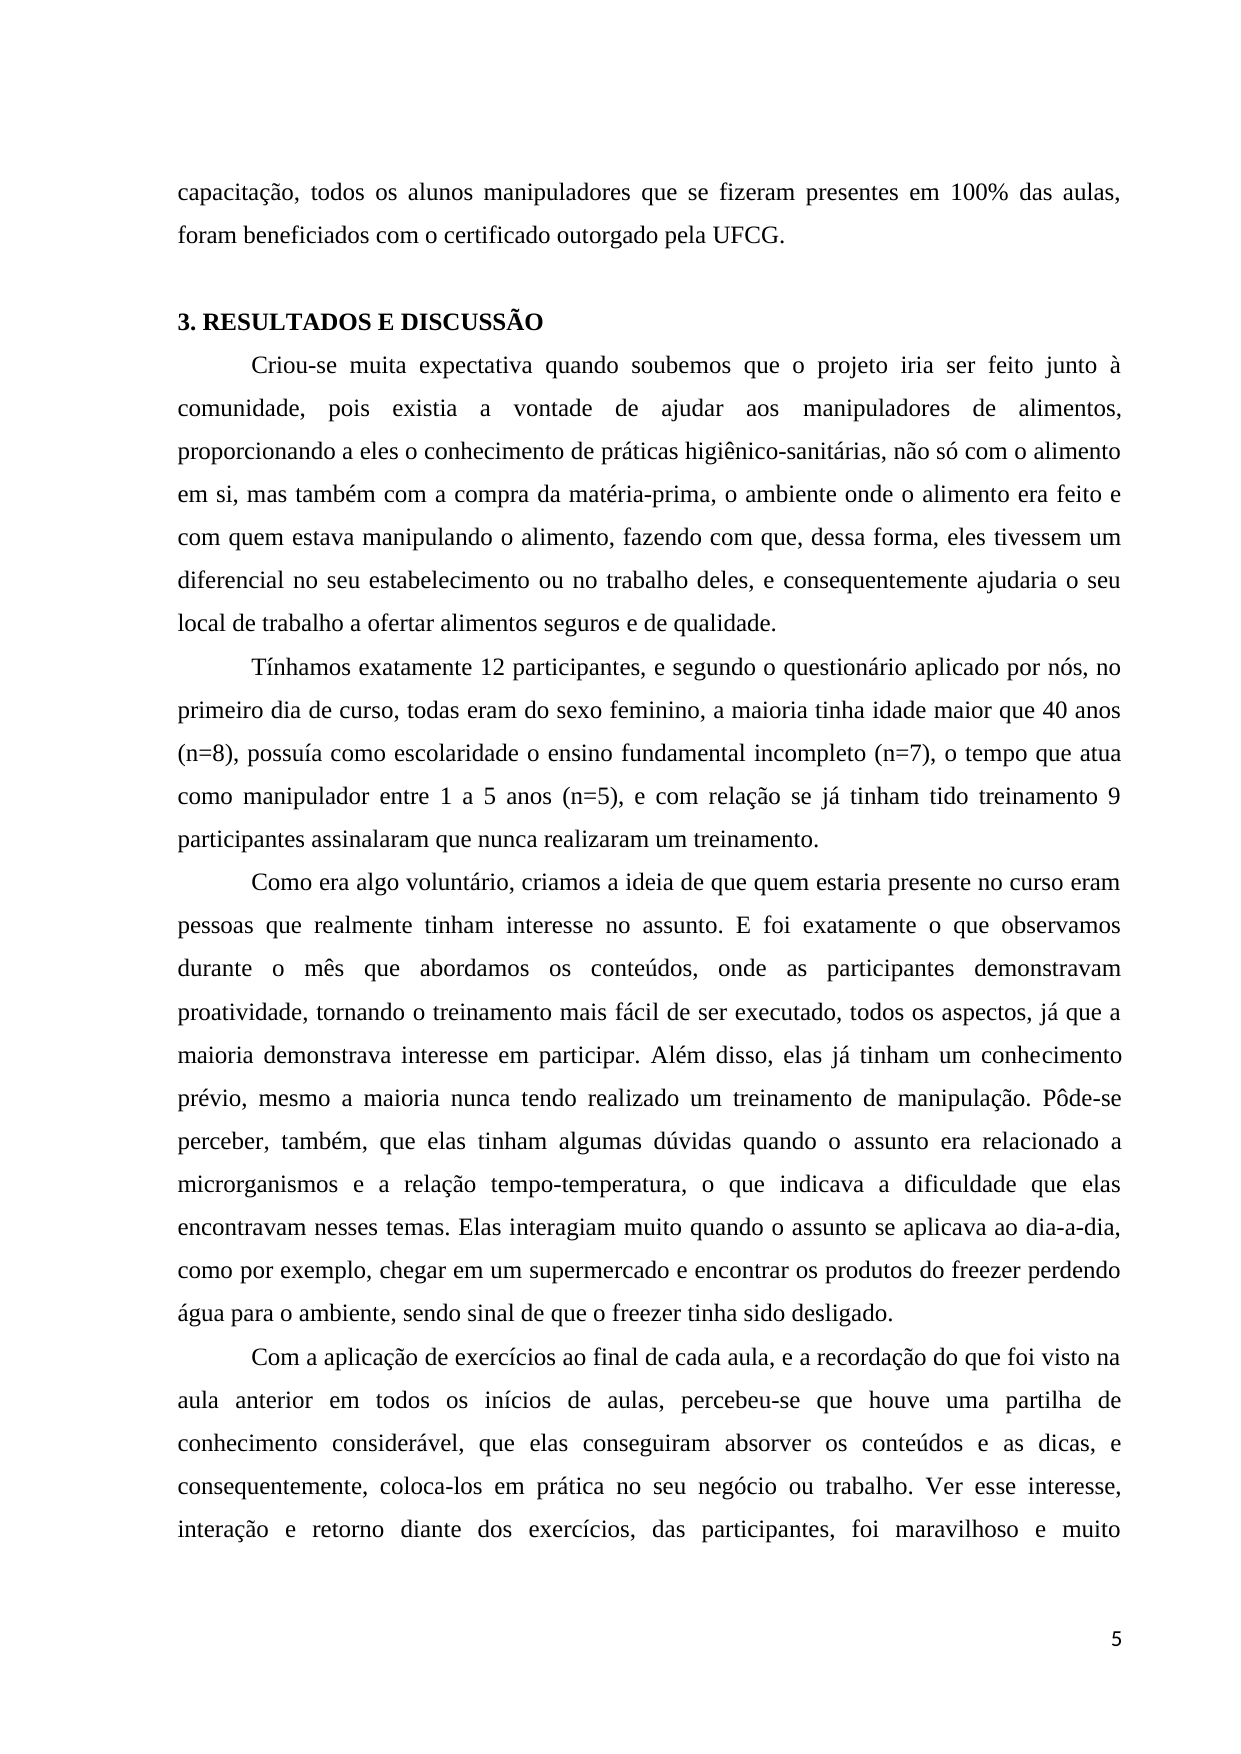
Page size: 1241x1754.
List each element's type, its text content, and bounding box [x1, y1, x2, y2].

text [177, 1342, 1122, 1543]
text Tínhamos exatamente 12 participantes, e segundo o questionário aplicado por nós, no primeiro dia de curso, todas eram do sexo feminino, a maioria tinha idade maior que 40 anos (n=8), possuía como escolaridade o ensino fundamental incompleto (n=7), o tempo que atua como manipulador entre 1 a 5 anos (n=5), e com relação se já tinham tido treinamento 9 participantes assinalaram que nunca realizaram um treinamento. [177, 652, 1122, 853]
text Como era algo voluntário, criamos a ideia de que quem estaria presente no curso eram pessoas que realmente tinham interesse no assunto. E foi exatamente o que observamos durante o mês que abordamos os conteúdos, onde as participantes demonstravam proatividade, tornando o treinamento mais fácil de ser executado, todos os aspectos, já que a maioria demonstrava interesse em participar. Além disso, elas já tinham um conhecimento prévio, mesmo a maioria nunca tendo realizado um treinamento de manipulação. Pôde-se perceber, também, que elas tinham algumas dúvidas quando o assunto era relacionado a microrganismos e a relação tempo-temperatura, o que indicava a dificuldade que elas encontravam nesses temas. Elas interagiam muito quando o assunto se aplicava ao dia-a-dia, como por exemplo, chegar em um supermercado e encontrar os produtos do freezer perdendo água para o ambiente, sendo sinal de que o freezer tinha sido desligado. [177, 867, 1122, 1327]
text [177, 177, 1122, 249]
text 3. RESULTADOS E DISCUSSÃO [177, 307, 1122, 335]
text Criou-se muita expectativa quando soubemos que o projeto iria ser feito junto à comunidade, pois existia a vontade de ajudar aos manipuladores de alimentos, proporcionando a eles o conhecimento de práticas higiênico-sanitárias, não só com o alimento em si, mas também com a compra da matéria-prima, o ambiente onde o alimento era feito e com quem estava manipulando o alimento, fazendo com que, dessa forma, eles tivessem um diferencial no seu estabelecimento ou no trabalho deles, e consequentemente ajudaria o seu local de trabalho a ofertar alimentos seguros e de qualidade. [177, 350, 1122, 637]
